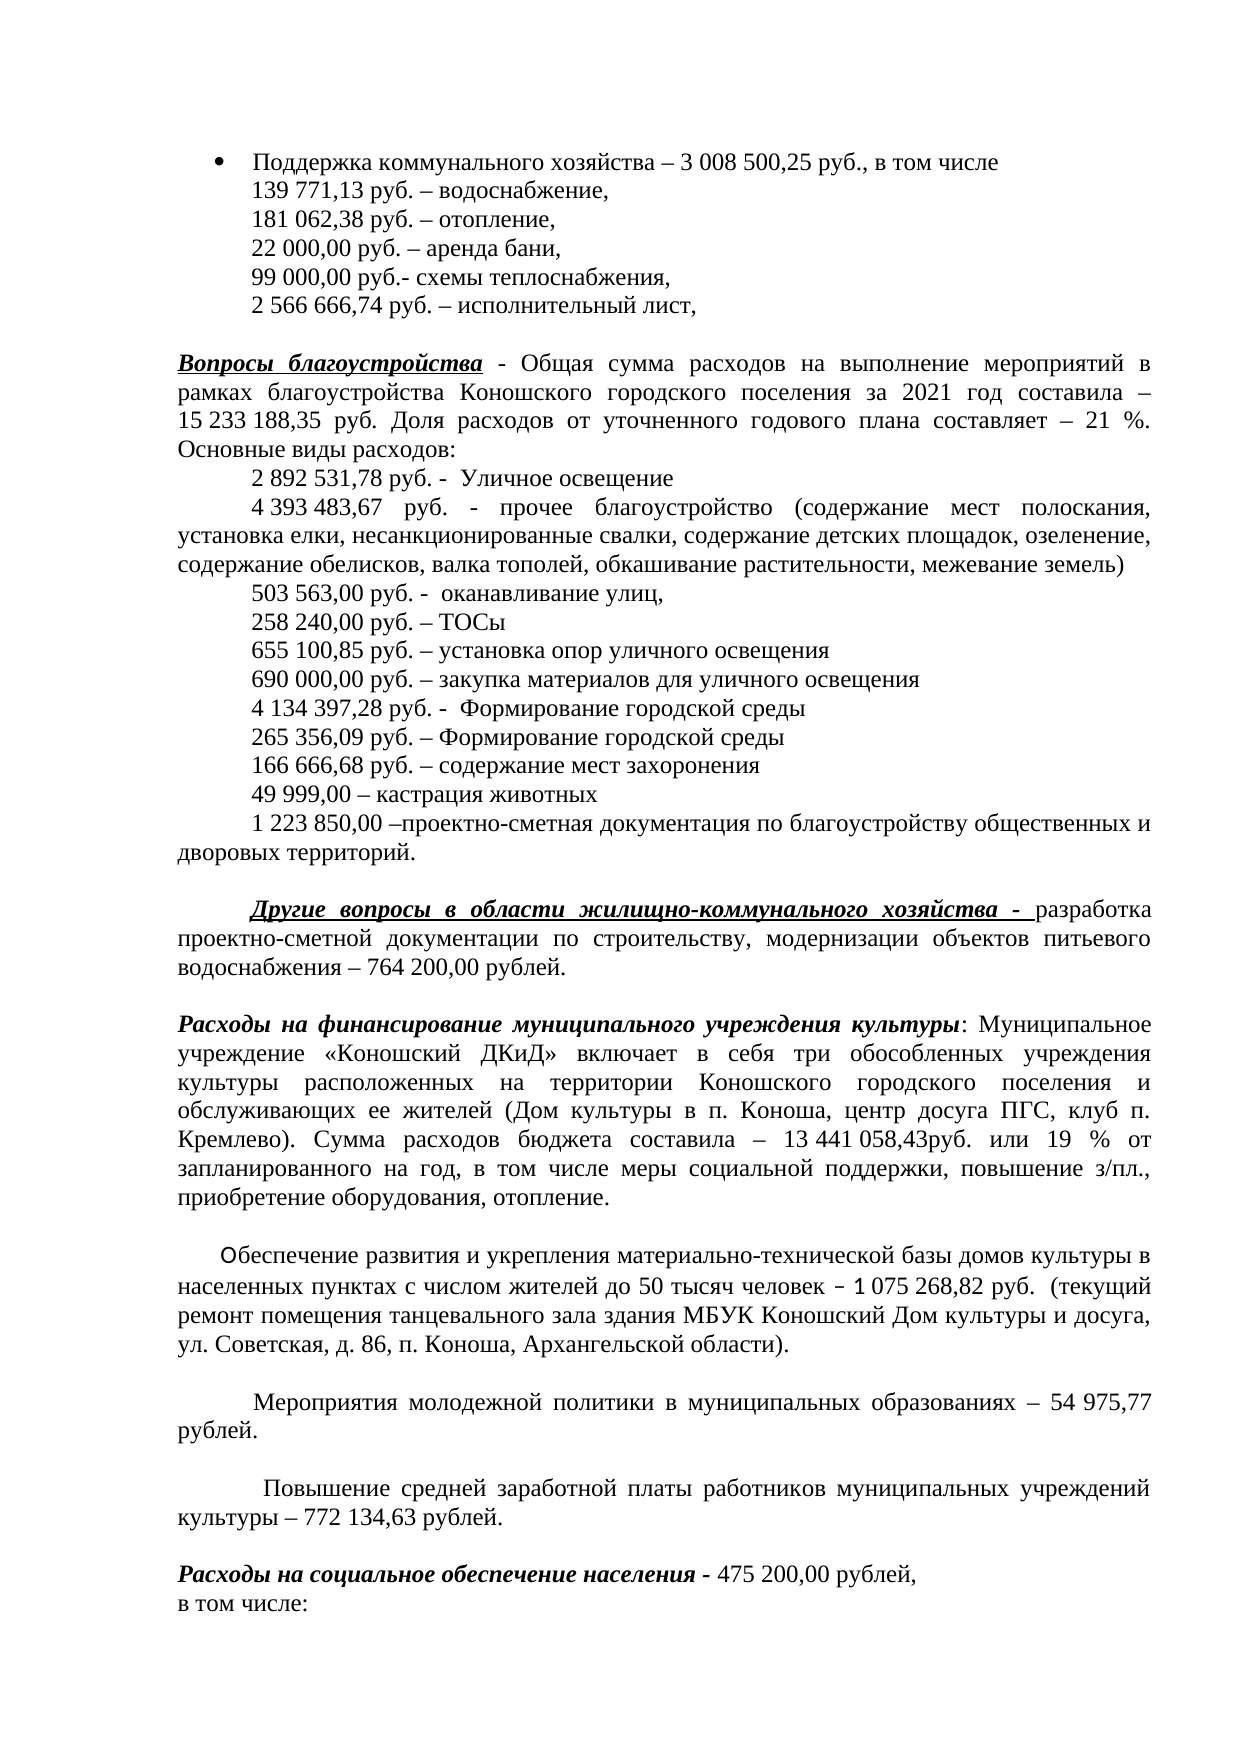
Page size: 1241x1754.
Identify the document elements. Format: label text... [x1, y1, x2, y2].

text в том числе: [177, 1588, 1152, 1617]
text 503 563,00 руб. - оканавливание улиц, [177, 578, 1152, 607]
text 2 566 666,74 руб. – исполнительный лист, [177, 291, 1152, 319]
text Повышение средней заработной платы работников муниципальных учреждений культуры – 772 134,63 рублей. [177, 1473, 1152, 1530]
text Расходы на социальное обеспечение населения - 475 200,00 рублей, [177, 1559, 1152, 1588]
text 99 000,00 руб.- схемы теплоснабжения, [177, 262, 1152, 291]
text Другие вопросы в области жилищно-коммунального хозяйства - разработка проектно-сметной документации по строительству, модернизации объектов питьевого водоснабжения – 764 200,00 рублей. [177, 894, 1152, 981]
text 258 240,00 руб. – ТОСы [177, 607, 1152, 636]
text 690 000,00 руб. – закупка материалов для уличного освещения [177, 664, 1152, 693]
text 181 062,38 руб. – отопление, [177, 204, 1152, 233]
text 265 356,09 руб. – Формирование городской среды [177, 722, 1152, 751]
text 22 000,00 руб. – аренда бани, [177, 233, 1152, 262]
text 139 771,13 руб. – водоснабжение, [177, 176, 1152, 204]
text 655 100,85 руб. – установка опор уличного освещения [177, 636, 1152, 664]
text 4 393 483,67 руб. - прочее благоустройство (содержание мест полоскания, установка елки, несанкционированные свалки, содержание детских площадок, озеленение, содержание обелисков, валка тополей, обкашивание растительности, межевание земель) [177, 492, 1152, 578]
text Расходы на финансирование муниципального учреждения культуры: Муниципальное учреждение «Коношский ДКиД» включает в себя три обособленных учреждения культуры расположенных на территории Коношского городского поселения и обслуживающих ее жителей (Дом культуры в п. Коноша, центр досуга ПГС, клуб п. Кремлево). Сумма расходов бюджета составила – 13 441 058,43руб. или 19 % от запланированного на год, в том числе меры социальной поддержки, повышение з/пл., приобретение оборудования, отопление. [177, 1009, 1152, 1211]
text 49 999,00 – кастрация животных [177, 779, 1152, 808]
text 4 134 397,28 руб. - Формирование городской среды [177, 693, 1152, 722]
text Мероприятия молодежной политики в муниципальных образованиях – 54 975,77 рублей. [177, 1387, 1152, 1444]
text Вопросы благоустройства - Общая сумма расходов на выполнение мероприятий в рамках благоустройства Коношского городского поселения за 2021 год составила – 15 233 188,35 руб. Доля расходов от уточненного годового плана составляет – 21 %. Основные виды расходов: [177, 348, 1152, 463]
text Обеспечение развития и укрепления материально-технической базы домов культуры в населенных пунктах с числом жителей до 50 тысяч человек – 1 075 268,82 руб. (текущий ремонт помещения танцевального зала здания МБУК Коношский Дом культуры и досуга, ул. Советская, д. 86, п. Коноша, Архангельской области). [177, 1239, 1152, 1358]
text 2 892 531,78 руб. - Уличное освещение [177, 463, 1152, 492]
list Поддержка коммунального хозяйства – 3 008 500,25 руб., в том числе [215, 147, 1152, 176]
text 1 223 850,00 –проектно-сметная документация по благоустройству общественных и дворовых территорий. [177, 808, 1152, 866]
text 166 666,68 руб. – содержание мест захоронения [177, 751, 1152, 779]
